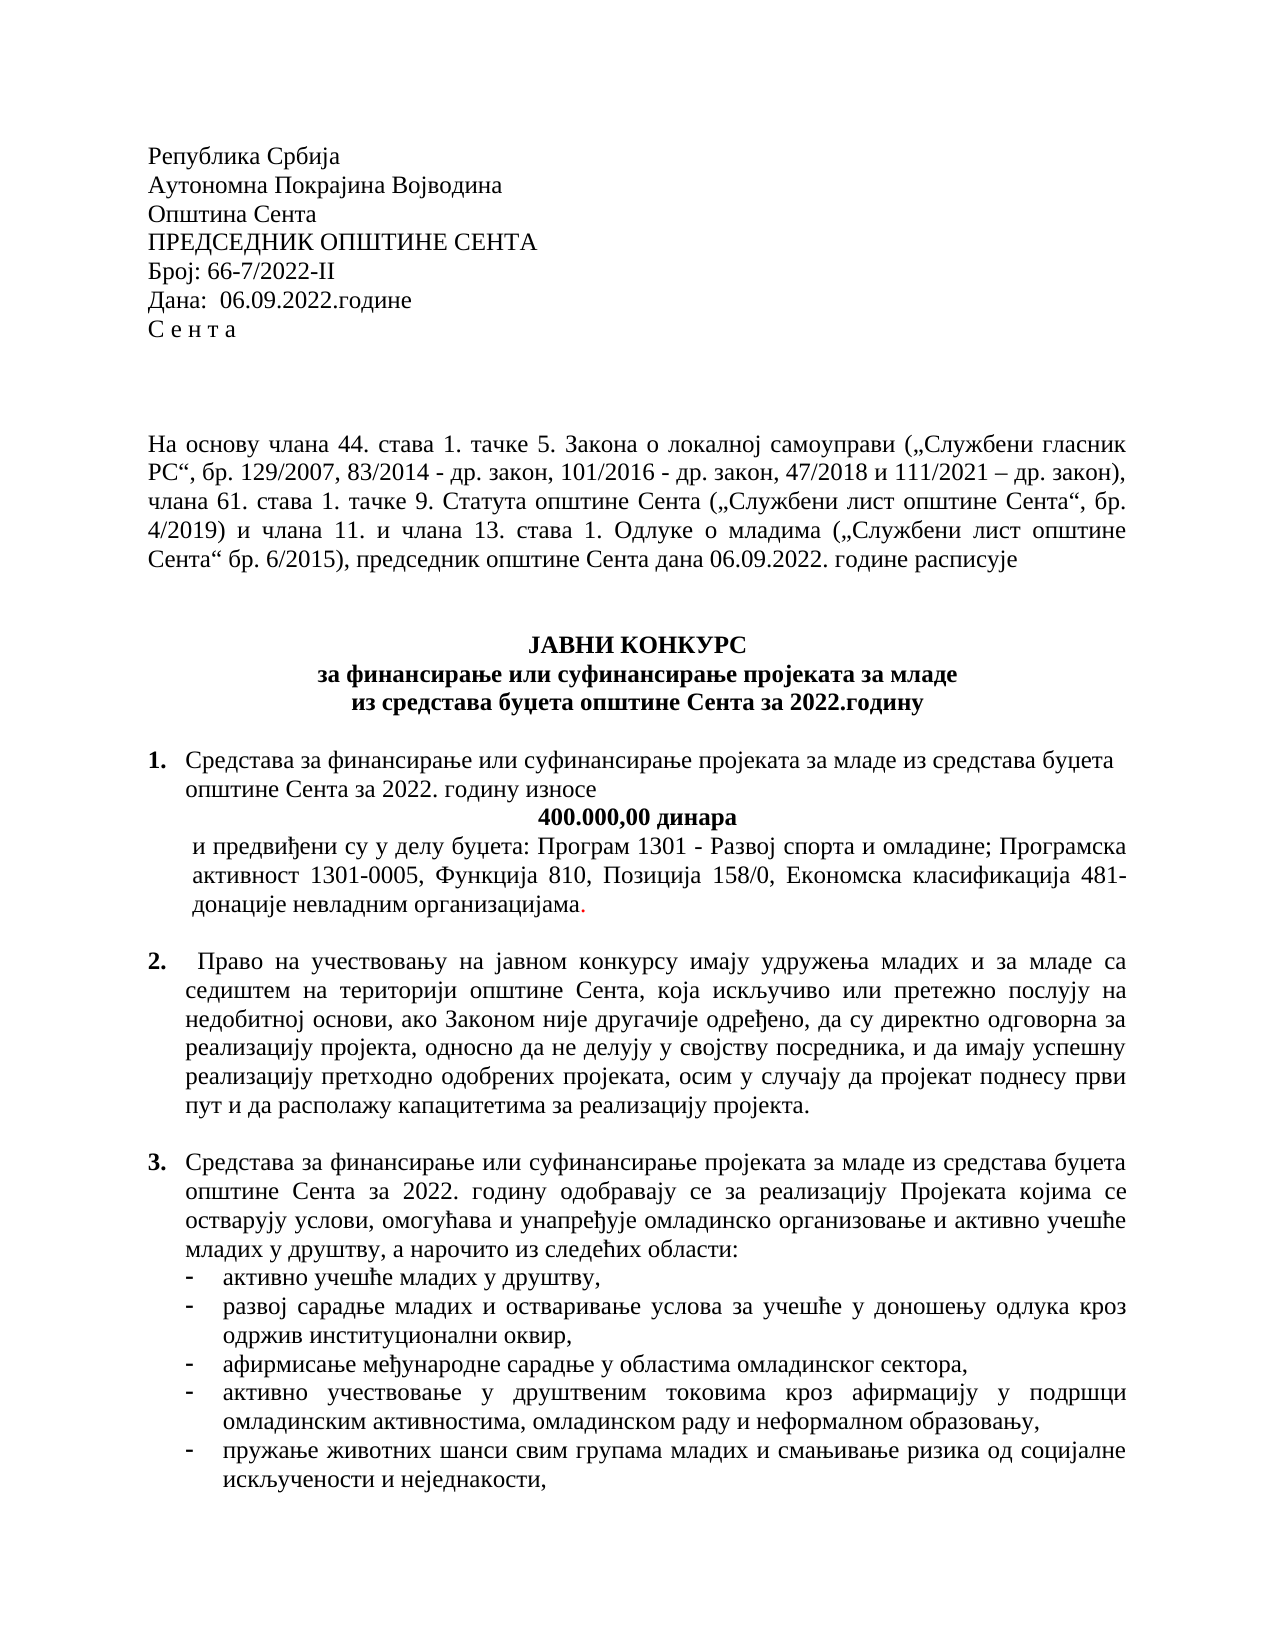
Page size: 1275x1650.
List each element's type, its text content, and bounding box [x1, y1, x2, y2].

text Република Србија [148, 141, 1127, 170]
list афирмисање међународне сарадње у областима омладинског сектора, [185, 1349, 1127, 1377]
text С е н т а [148, 314, 1127, 342]
list развој сарадње младих и остваривање услова за учешће у доношењу одлука кроз одржив институционални оквир, [185, 1291, 1127, 1349]
text Број: 66-7/2022-II [148, 256, 1127, 285]
list активно учешће младих у друштву, [185, 1262, 1127, 1291]
list Право на учествовању на јавном конкурсу имају удружења младих и за младе са седиштем на територији општине Сента, која искључиво или претежно послују на недобитној основи, ако Законом није другачије одређено, да су директно одговорна за реализацију пројекта, односно да не делују у својству посредника, и да имају успешну реализацију претходно одобрених пројеката, осим у случају да пројекат поднесу први пут и да располажу капацитетима за реализацију пројекта. [148, 946, 1127, 1119]
text ПРЕДСЕДНИК ОПШТИНЕ СЕНТА [148, 227, 1127, 256]
text 400.000,00 динара [148, 802, 1127, 831]
text из средстава буџета општине Сента за 2022.годину [148, 687, 1127, 716]
text и предвиђени су у делу буџета: Програм 1301 - Развој спорта и омладине; Програмска активност 1301-0005, Функција 810, Позиција 158/0, Економска класификација 481-донације невладним организацијама. [192, 831, 1127, 917]
list Средстава за финансирање или суфинансирање пројеката за младе из средстава буџета општине Сента за 2022. годину одобравају се за реализацију Пројеката којима се остварују услови, омогућава и унапређује омладинско организовање и активно учешће младих у друштву, а нарочито из следећих области: [148, 1147, 1127, 1262]
text Дана: 06.09.2022.године [148, 285, 1127, 314]
text Општина Сента [148, 199, 1127, 227]
list Средстава за финансирање или суфинансирање пројеката за младе из средстава буџета општине Сента за 2022. годину износе [148, 745, 1127, 802]
list активно учествовање у друштвеним токовима кроз афирмацију у подршци омладинским активностима, омладинском раду и неформалном образовању, [185, 1377, 1127, 1435]
text Аутономна Покрајина Војводина [148, 170, 1127, 199]
list пружање животних шанси свим групама младих и смањивање ризика од социјалне искључености и неједнакости, [185, 1435, 1127, 1492]
text за финансирање или суфинансирање пројеката за младе [148, 659, 1127, 687]
text На основу члана 44. става 1. тачке 5. Закона о локалној самоуправи („Службени гласник РС“, бр. 129/2007, 83/2014 - др. закон, 101/2016 - др. закон, 47/2018 и 111/2021 – др. закон), члана 61. става 1. тачке 9. Статута општине Сента („Службени лист општине Сента“, бр. 4/2019) и члана 11. и члана 13. става 1. Одлуке о младима („Службени лист општине Сента“ бр. 6/2015), председник општине Сента дана 06.09.2022. године расписује [148, 429, 1127, 572]
text ЈАВНИ КОНКУРС [148, 630, 1127, 659]
